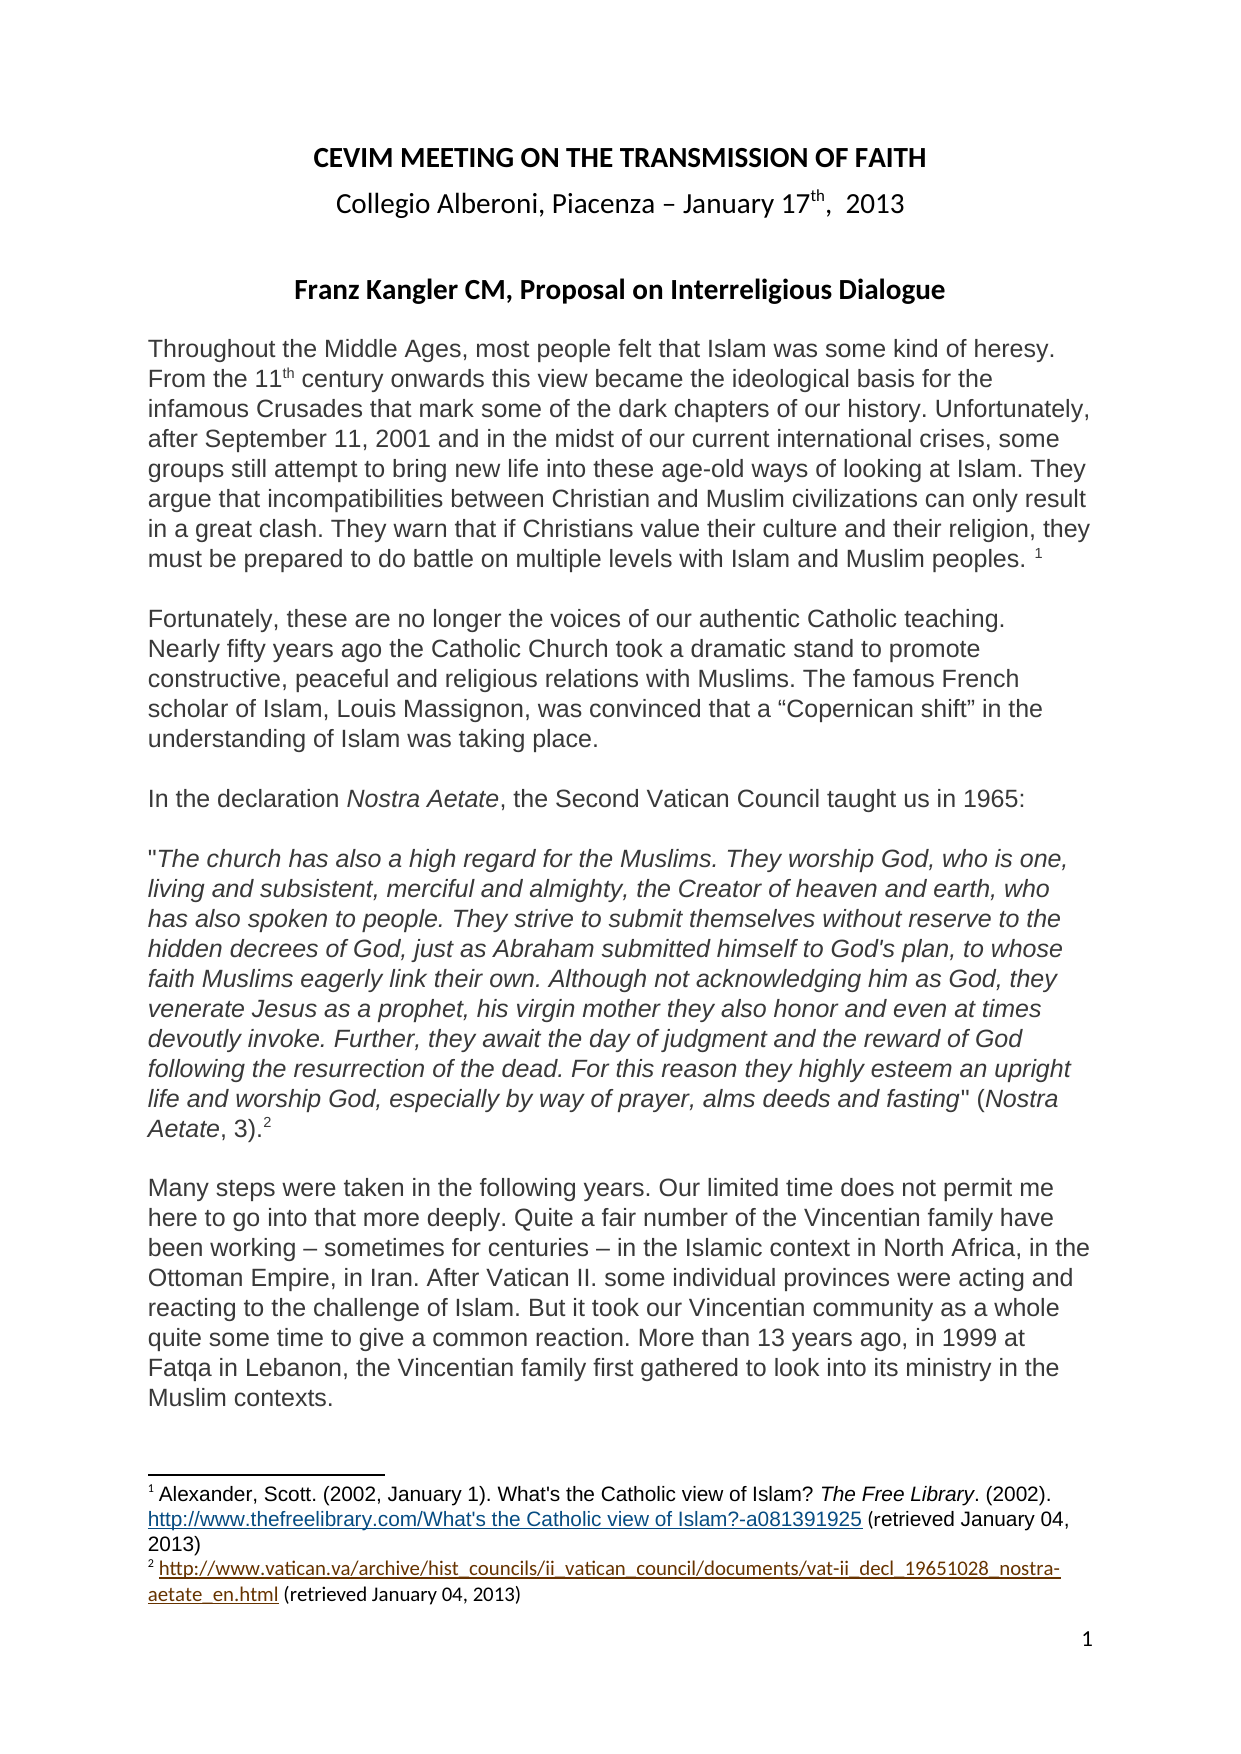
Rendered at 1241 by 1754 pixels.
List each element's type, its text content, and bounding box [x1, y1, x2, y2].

text Collegio Alberoni, Piacenza – January 17th, 2013 [148, 193, 1093, 218]
text Throughout the Middle Ages, most people felt that Islam was some kind of heresy. From the 11th century onwards this view became the ideological basis for the infamous Crusades that mark some of the dark chapters of our history. Unfortunately, after September 11, 2001 and in the midst of our current international crises, some groups still attempt to bring new life into these age-old ways of looking at Islam. They argue that incompatibilities between Christian and Muslim civilizations can only result in a great clash. They warn that if Christians value their culture and their religion, they must be prepared to do battle on multiple levels with Islam and Muslim peoples. Fortunately, these are no longer the voices of our authentic Catholic teaching. Nearly fifty years ago the Catholic Church took a dramatic stand to promote constructive, peaceful and religious relations with Muslims. The famous French scholar of Islam, Louis Massignon, was convinced that a “Copernican shift” in the understanding of Islam was taking place. [148, 333, 1093, 753]
text Many steps were taken in the following years. Our limited time does not permit me here to go into that more deeply. Quite a fair number of the Vincentian family have been working – sometimes for centuries – in the Islamic context in North Africa, in the Ottoman Empire, in Iran. After Vatican II. some individual provinces were acting and reacting to the challenge of Islam. But it took our Vincentian community as a whole quite some time to give a common reaction. More than 13 years ago, in 1999 at Fatqa in Lebanon, the Vincentian family first gathered to look into its ministry in the Muslim contexts. [148, 1172, 1093, 1412]
text CEVIM MEETING ON THE TRANSMISSION OF FAITH [148, 148, 1093, 173]
text In the declaration Nostra Aetate, the Second Vatican Council taught us in 1965: "The church has also a high regard for the Muslims. They worship God, who is one, living and subsistent, merciful and almighty, the Creator of heaven and earth, who has also spoken to people. They strive to submit themselves without reserve to the hidden decrees of God, just as Abraham submitted himself to God's plan, to whose faith Muslims eagerly link their own. Although not acknowledging him as God, they venerate Jesus as a prophet, his virgin mother they also honor and even at times devoutly invoke. Further, they await the day of judgment and the reward of God following the resurrection of the dead. For this reason they highly esteem an upright life and worship God, especially by way of prayer, alms deeds and fasting" (Nostra Aetate, 3). [148, 782, 1093, 1142]
list Franz Kangler CM, Proposal on Interreligious Dialogue [148, 271, 1093, 307]
